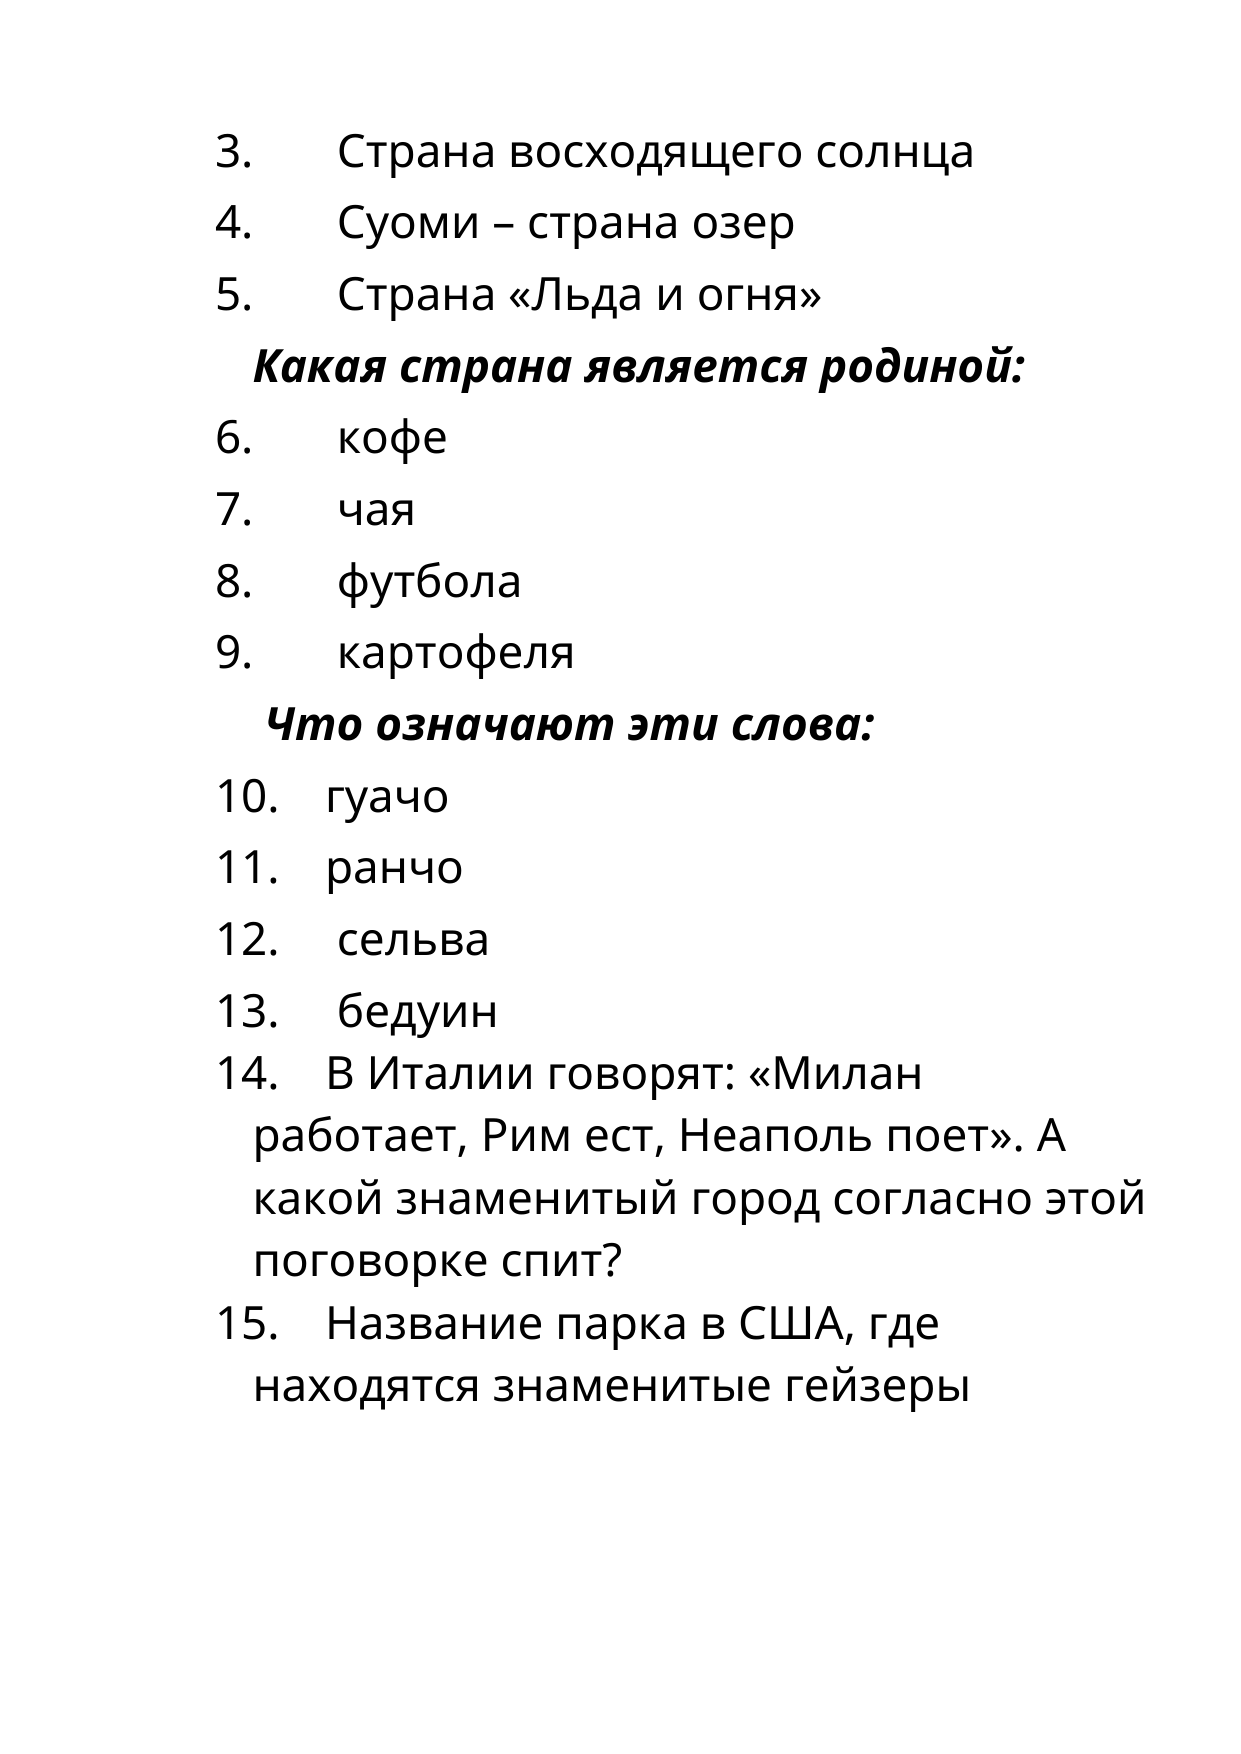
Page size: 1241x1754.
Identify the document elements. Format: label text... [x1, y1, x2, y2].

list футбола [215, 548, 1152, 611]
list В Италии говорят: «Милан работает, Рим ест, Неаполь поет». А какой знаменитый город согласно этой поговорке спит? [215, 1041, 1152, 1290]
list сельва [215, 906, 1152, 969]
list кофе [215, 405, 1152, 467]
list Страна «Льда и огня» [215, 261, 1152, 324]
list гуачо [215, 763, 1152, 826]
list чая [215, 476, 1152, 539]
list картофеля [215, 620, 1152, 682]
list Какая страна является родиной: [252, 333, 1152, 396]
list Название парка в США, где находятся знаменитые гейзеры [215, 1290, 1152, 1415]
list бедуин [215, 978, 1152, 1041]
list Что означают эти слова: [252, 691, 1152, 754]
list Страна восходящего солнца [215, 118, 1152, 181]
list ранчо [215, 835, 1152, 897]
list Суоми – страна озер [215, 190, 1152, 252]
